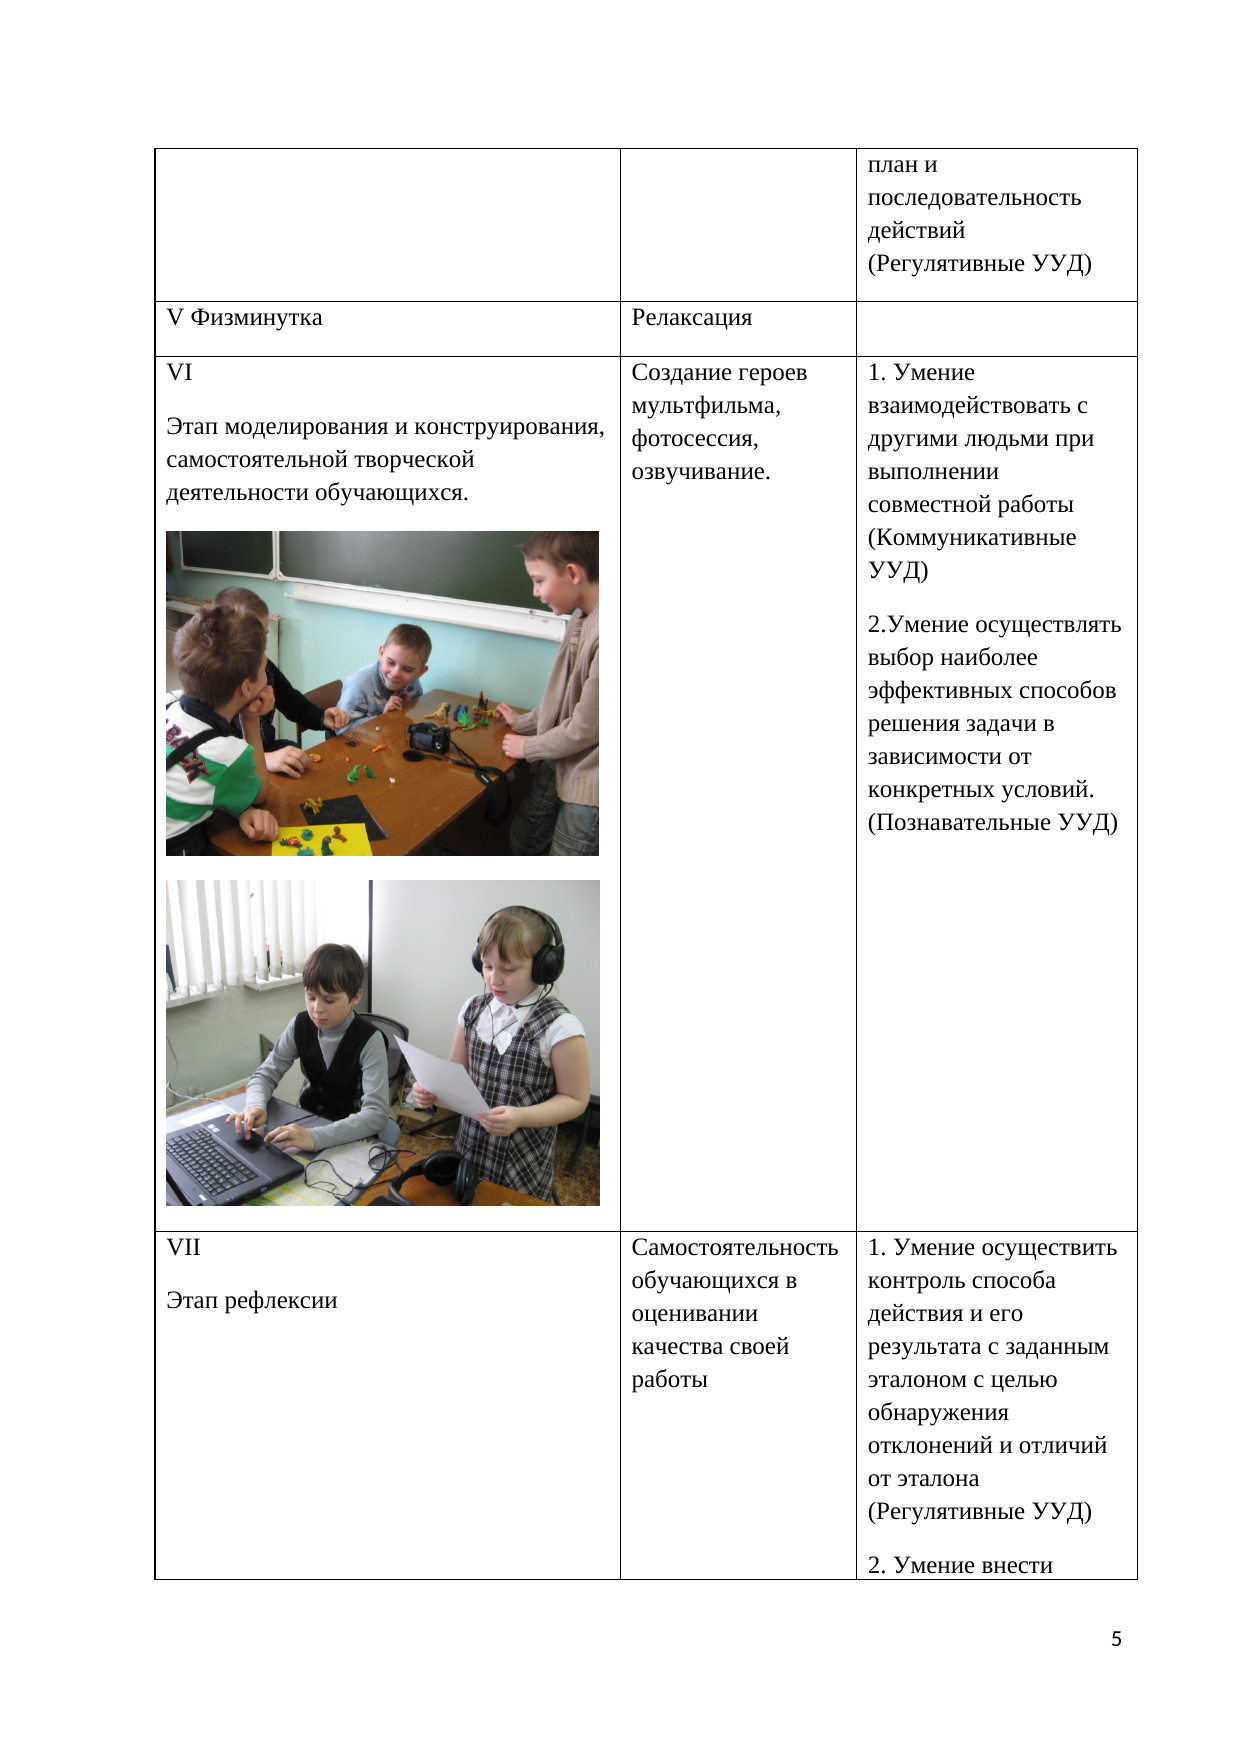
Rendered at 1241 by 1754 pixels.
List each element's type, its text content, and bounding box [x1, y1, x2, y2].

table_cell VII Этап рефлексии [156, 1232, 620, 1578]
table_cell Создание героев мультфильма, фотосессия, озвучивание. [621, 357, 856, 1231]
picture [166, 531, 599, 856]
table_cell V Физминутка [156, 302, 620, 356]
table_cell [156, 149, 620, 301]
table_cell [621, 1232, 856, 1578]
table_cell 1. Умение взаимодействовать с другими людьми при выполнении совместной работы (Коммуникативные УУД) 2.Умение осуществлять выбор наиболее эффективных способов решения задачи в зависимости от конкретных условий. (Познавательные УУД) [857, 357, 1137, 1231]
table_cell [621, 149, 856, 301]
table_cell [857, 149, 1137, 301]
table_cell [857, 302, 1137, 356]
table_cell Релаксация [621, 302, 856, 356]
table_cell VI Этап моделирования и конструирования, самостоятельной творческой деятельности обучающихся. [156, 357, 620, 1231]
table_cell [857, 1232, 1137, 1578]
picture [166, 880, 600, 1206]
